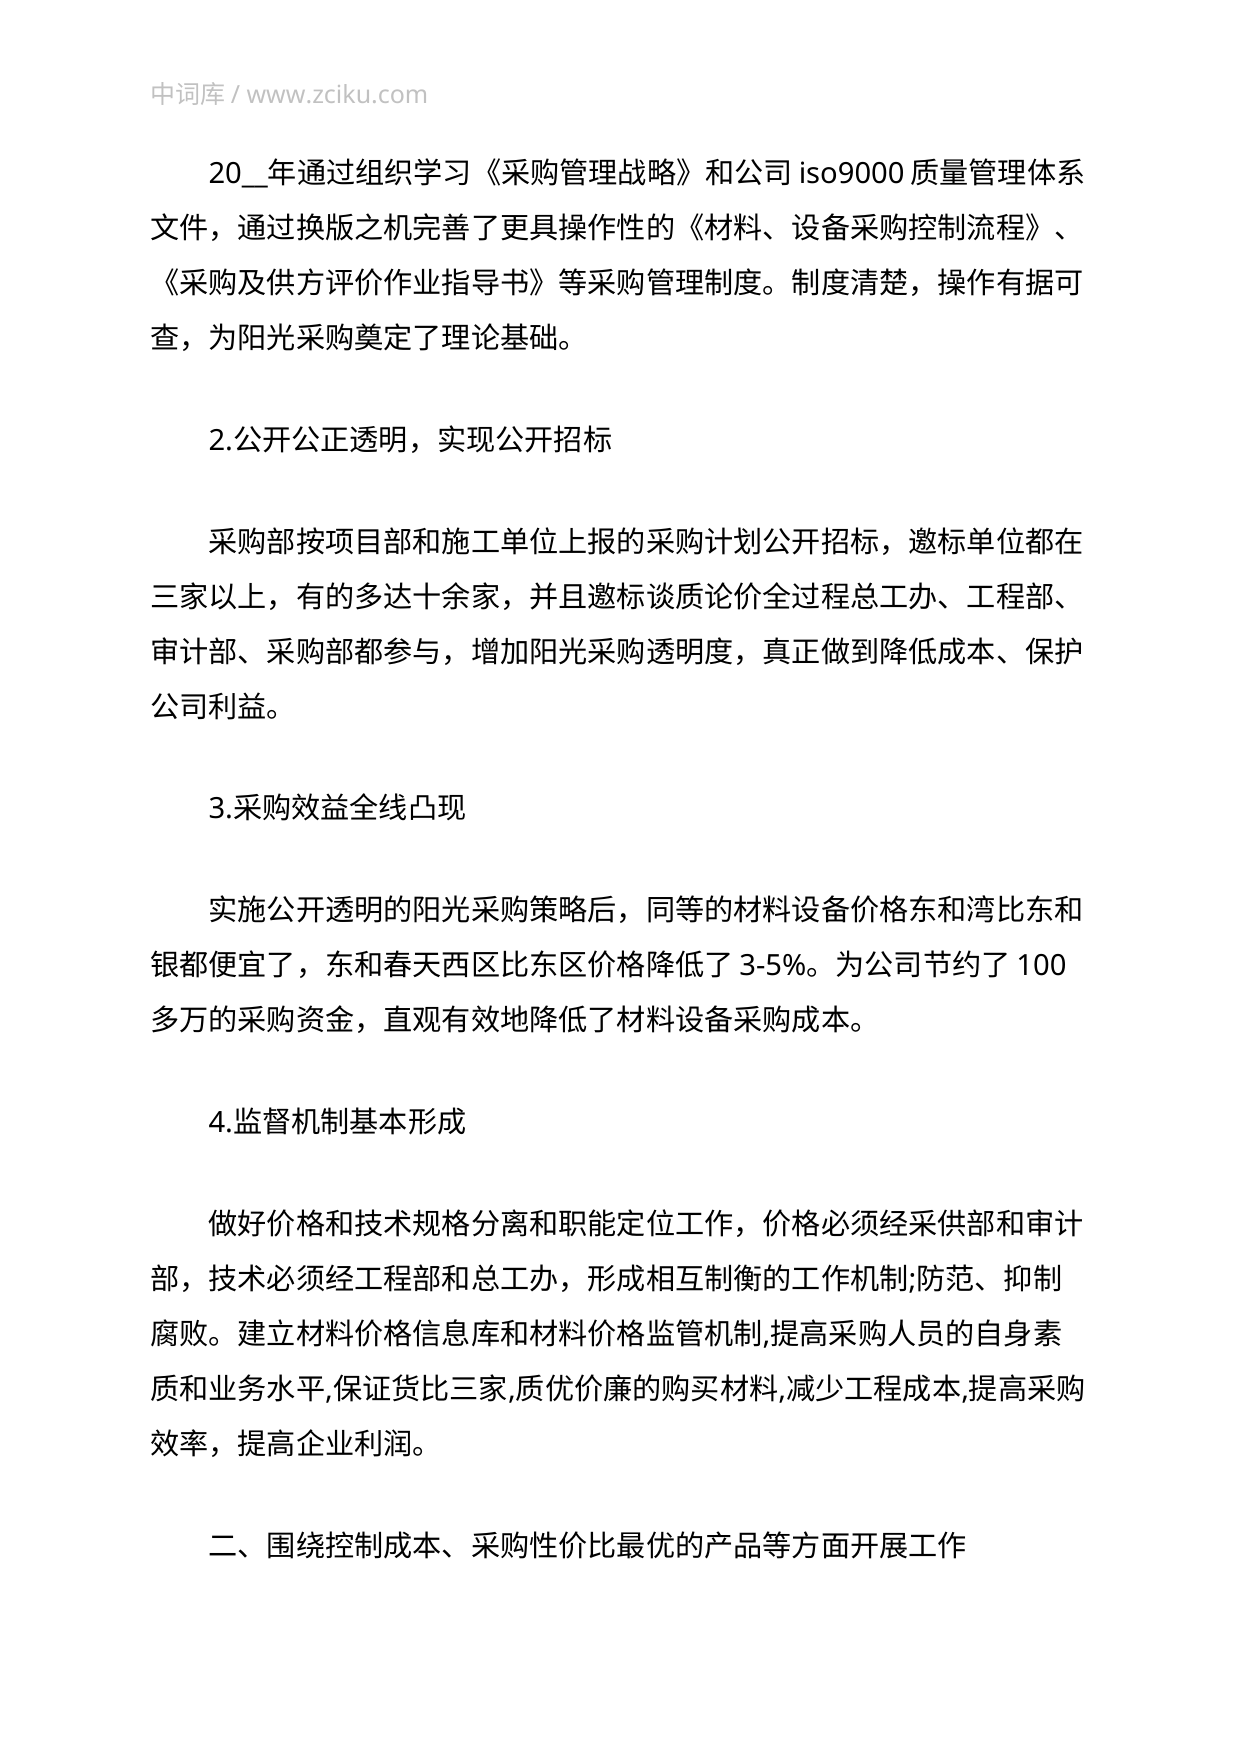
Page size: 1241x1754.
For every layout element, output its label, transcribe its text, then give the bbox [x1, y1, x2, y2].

text 2.公开公正透明，实现公开招标 [150, 417, 1090, 459]
text 做好价格和技术规格分离和职能定位工作，价格必须经采供部和审计部，技术必须经工程部和总工办，形成相互制衡的工作机制;防范、抑制腐败。建立材料价格信息库和材料价格监管机制,提高采购人员的自身素质和业务水平,保证货比三家,质优价廉的购买材料,减少工程成本,提高采购效率，提高企业利润。 [150, 1201, 1090, 1463]
text 3.采购效益全线凸现 [150, 785, 1090, 827]
text 二、围绕控制成本、采购性价比最优的产品等方面开展工作 [150, 1522, 1090, 1564]
text 采购部按项目部和施工单位上报的采购计划公开招标，邀标单位都在三家以上，有的多达十余家，并且邀标谈质论价全过程总工办、工程部、审计部、采购部都参与，增加阳光采购透明度，真正做到降低成本、保护公司利益。 [150, 518, 1090, 726]
text 实施公开透明的阳光采购策略后，同等的材料设备价格东和湾比东和银都便宜了，东和春天西区比东区价格降低了3-5%。为公司节约了100多万的采购资金，直观有效地降低了材料设备采购成本。 [150, 887, 1090, 1039]
text 20__年通过组织学习《采购管理战略》和公司iso9000质量管理体系文件，通过换版之机完善了更具操作性的《材料、设备采购控制流程》、《采购及供方评价作业指导书》等采购管理制度。制度清楚，操作有据可查，为阳光采购奠定了理论基础。 [150, 150, 1090, 357]
text 4.监督机制基本形成 [150, 1099, 1090, 1141]
